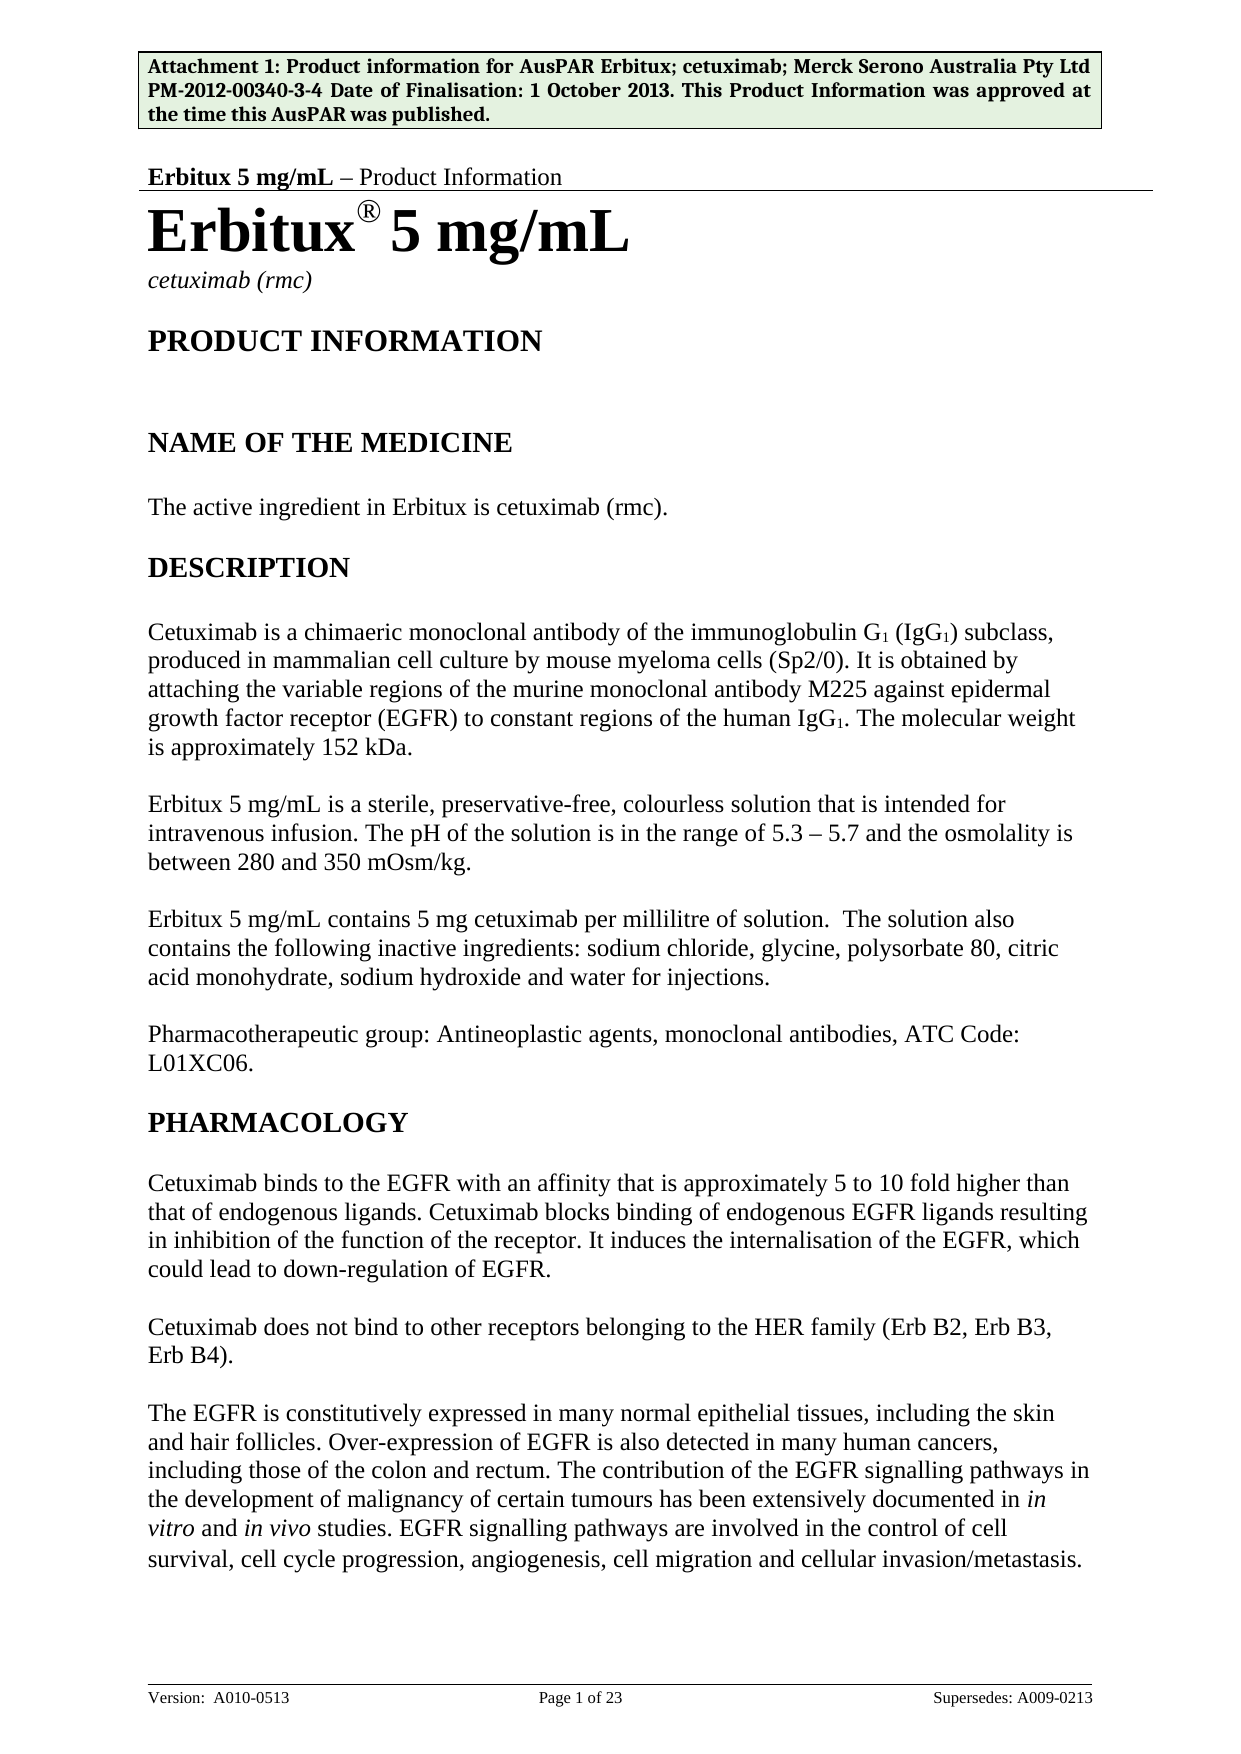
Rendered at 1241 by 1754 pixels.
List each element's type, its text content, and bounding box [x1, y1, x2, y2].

text Cetuximab is a chimaeric monoclonal antibody of the immunoglobulin G1 (IgG1) subclass, produced in mammalian cell culture by mouse myeloma cells (Sp2/0). It is obtained by attaching the variable regions of the murine monoclonal antibody M225 against epidermal growth factor receptor (EGFR) to constant regions of the human IgG1. The molecular weight is approximately 152 kDa. [148, 617, 1092, 761]
text Cetuximab binds to the EGFR with an affinity that is approximately 5 to 10 fold higher than that of endogenous ligands. Cetuximab blocks binding of endogenous EGFR ligands resulting in inhibition of the function of the receptor. It induces the internalisation of the EGFR, which could lead to down-regulation of EGFR. [148, 1168, 1092, 1283]
text PRODUCT INFORMATION [148, 322, 1092, 358]
subtitle Erbitux® 5 mg/mL [148, 191, 1092, 265]
text NAME OF THE MEDICINE [148, 425, 1092, 459]
text PHARMACOLOGY [148, 1106, 1092, 1139]
text The active ingredient in Erbitux is cetuximab (rmc). [148, 492, 1092, 521]
text Erbitux 5 mg/mL contains 5 mg cetuximab per millilitre of solution. The solution also contains the following inactive ingredients: sodium chloride, glycine, polysorbate 80, citric acid monohydrate, sodium hydroxide and water for injections. [148, 904, 1092, 991]
text Pharmacotherapeutic group: Antineoplastic agents, monoclonal antibodies, ATC Code: L01XC06. [148, 1019, 1092, 1077]
text cetuximab (rmc) [148, 265, 1092, 293]
text Erbitux 5 mg/mL is a sterile, preservative-free, colourless solution that is intended for intravenous infusion. The pH of the solution is in the range of 5.3 – 5.7 and the osmolality is between 280 and 350 mOsm/kg. [148, 789, 1092, 876]
text DESCRIPTION [148, 550, 1092, 583]
text Cetuximab does not bind to other receptors belonging to the HER family (Erb B2, Erb B3, Erb B4). [148, 1312, 1092, 1369]
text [148, 1398, 1092, 1573]
